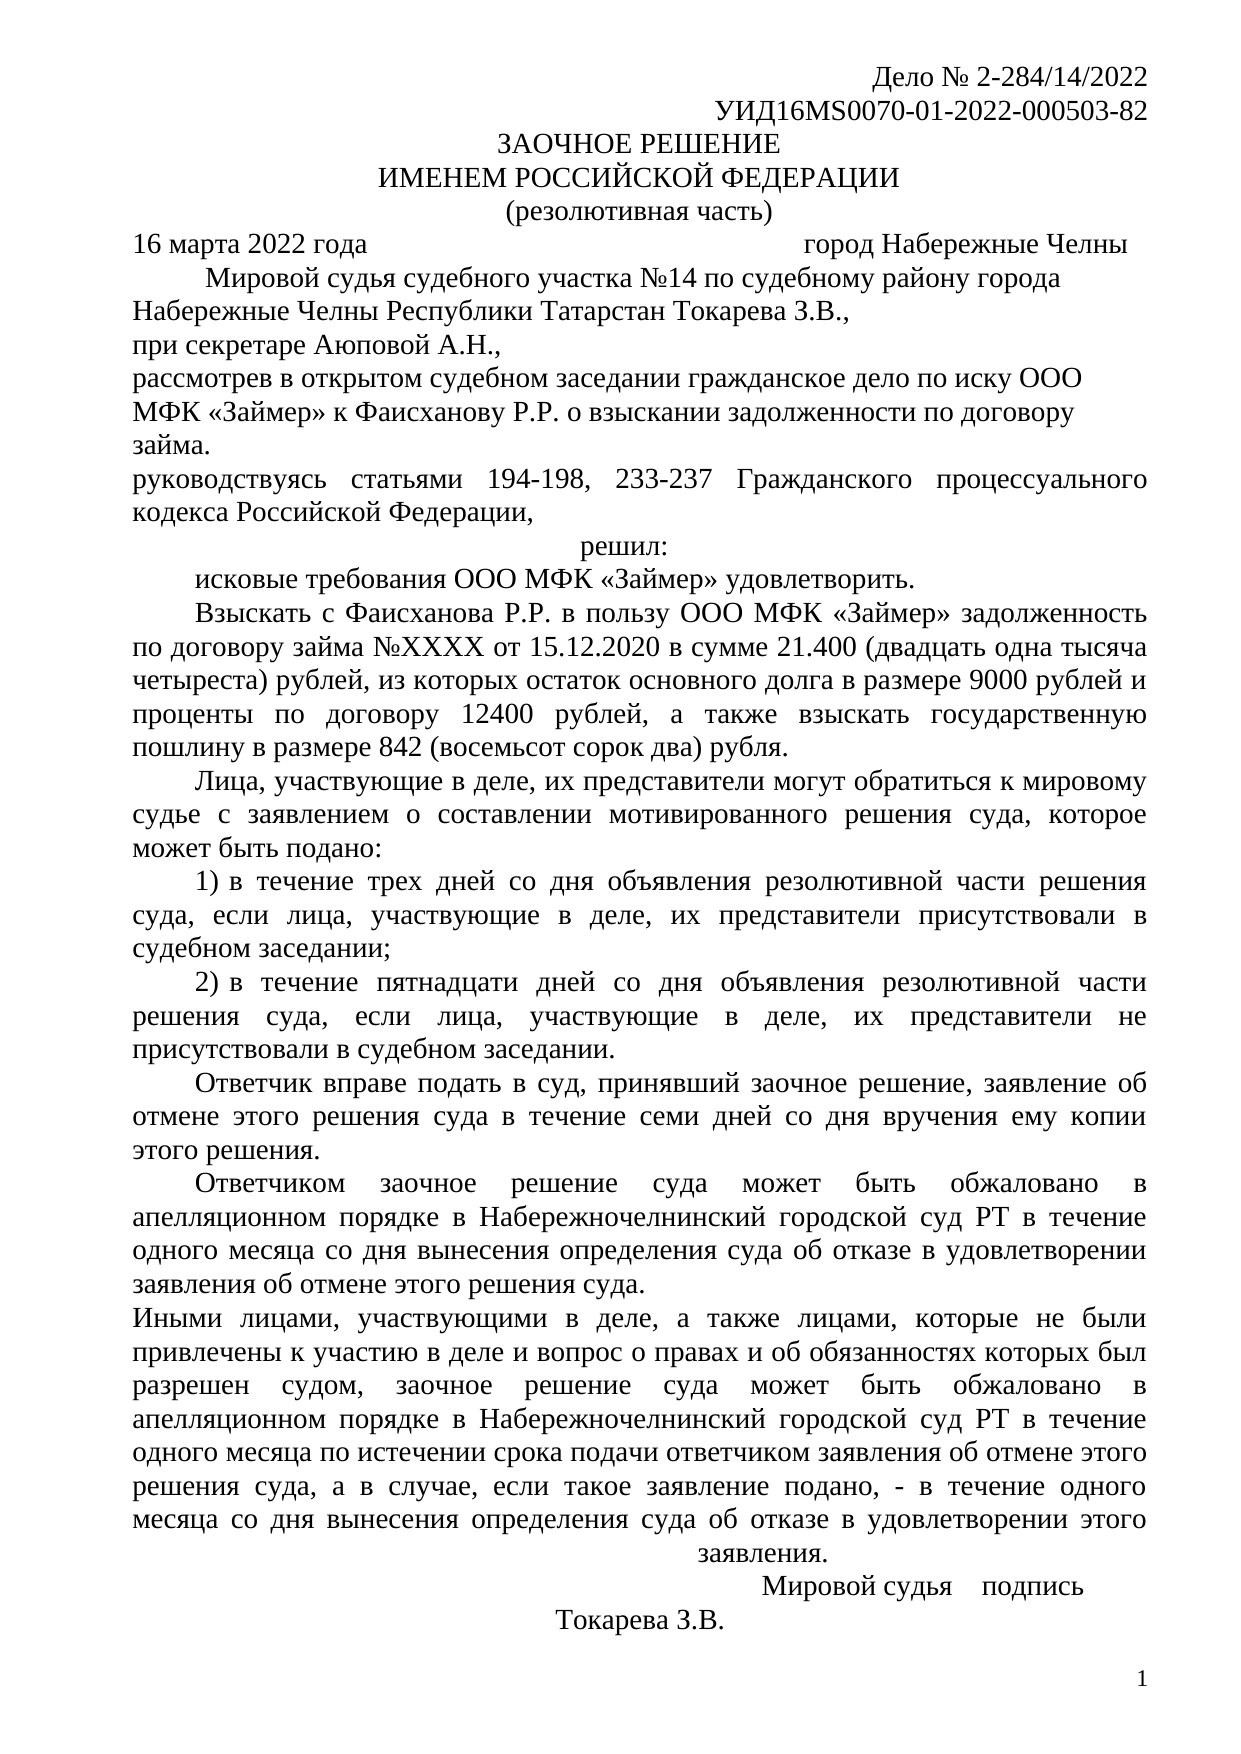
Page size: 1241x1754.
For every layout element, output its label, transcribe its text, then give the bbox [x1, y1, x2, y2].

text Иными лицами, участвующими в деле, а также лицами, которые не были привлечены к участию в деле и вопрос о правах и об обязанностях которых был разрешен судом, заочное решение суда может быть обжаловано в апелляционном порядке в Набережночелнинский городской суд РТ в течение одного месяца по истечении срока подачи ответчиком заявления об отмене этого решения суда, а в случае, если такое заявление подано, - в течение одного месяца со дня вынесения определения суда об отказе в удовлетворении этого заявления. [132, 1300, 1148, 1568]
text Дело № 2-284/14/2022 УИД16MS0070-01-2022-000503-82 [701, 59, 1148, 126]
text ЗАОЧНОЕ РЕШЕНИЕ ИМЕНЕМ РОССИЙСКОЙ ФЕДЕРАЦИИ (резолютивная часть) [132, 126, 1146, 227]
list в течение пятнадцати дней со дня объявления резолютивной части решения суда, если лица, участвующие в деле, их представители не присутствовали в судебном заседании. [132, 965, 1148, 1065]
text Ответчик вправе подать в суд, принявший заочное решение, заявление об отмене этого решения суда в течение семи дней со дня вручения ему копии этого решения. [132, 1065, 1148, 1166]
text Мировой судья судебного участка №14 по судебному району города Набережные Челны Республики Татарстан Токарева З.В., [132, 260, 1148, 327]
list в течение трех дней со дня объявления резолютивной части решения суда, если лица, участвующие в деле, их представители присутствовали в судебном заседании; [132, 864, 1148, 965]
text при секретаре Аюповой А.Н., [132, 327, 1148, 361]
text исковые требования ООО МФК «Займер» удовлетворить. [132, 562, 1148, 596]
text решил: [580, 529, 1148, 562]
text Взыскать с Фаисханова Р.Р. в пользу ООО МФК «Займер» задолженность по договору займа №ХХХХ от 15.12.2020 в сумме 21.400 (двадцать одна тысяча четыреста) рублей, из которых остаток основного долга в размере 9000 рублей и проценты по договору 12400 рублей, а также взыскать государственную пошлину в размере 842 (восемьсот сорок два) рубля. [132, 596, 1148, 763]
text Мировой судья подпись Токарева З.В. [132, 1568, 1148, 1636]
text рассмотрев в открытом судебном заседании гражданское дело по иску ООО МФК «Займер» к Фаисханову Р.Р. о взыскании задолженности по договору займа. [132, 361, 1148, 462]
text 16 марта 2022 года город Набережные Челны [132, 227, 1148, 260]
text Лица, участвующие в деле, их представители могут обратиться к мировому судье с заявлением о составлении мотивированного решения суда, которое может быть подано: [132, 763, 1148, 864]
text руководствуясь статьями 194-198, 233-237 Гражданского процессуального кодекса Российской Федерации, [132, 462, 1148, 529]
text Ответчиком заочное решение суда может быть обжаловано в апелляционном порядке в Набережночелнинский городской суд РТ в течение одного месяца со дня вынесения определения суда об отказе в удовлетворении заявления об отмене этого решения суда. [132, 1166, 1148, 1300]
